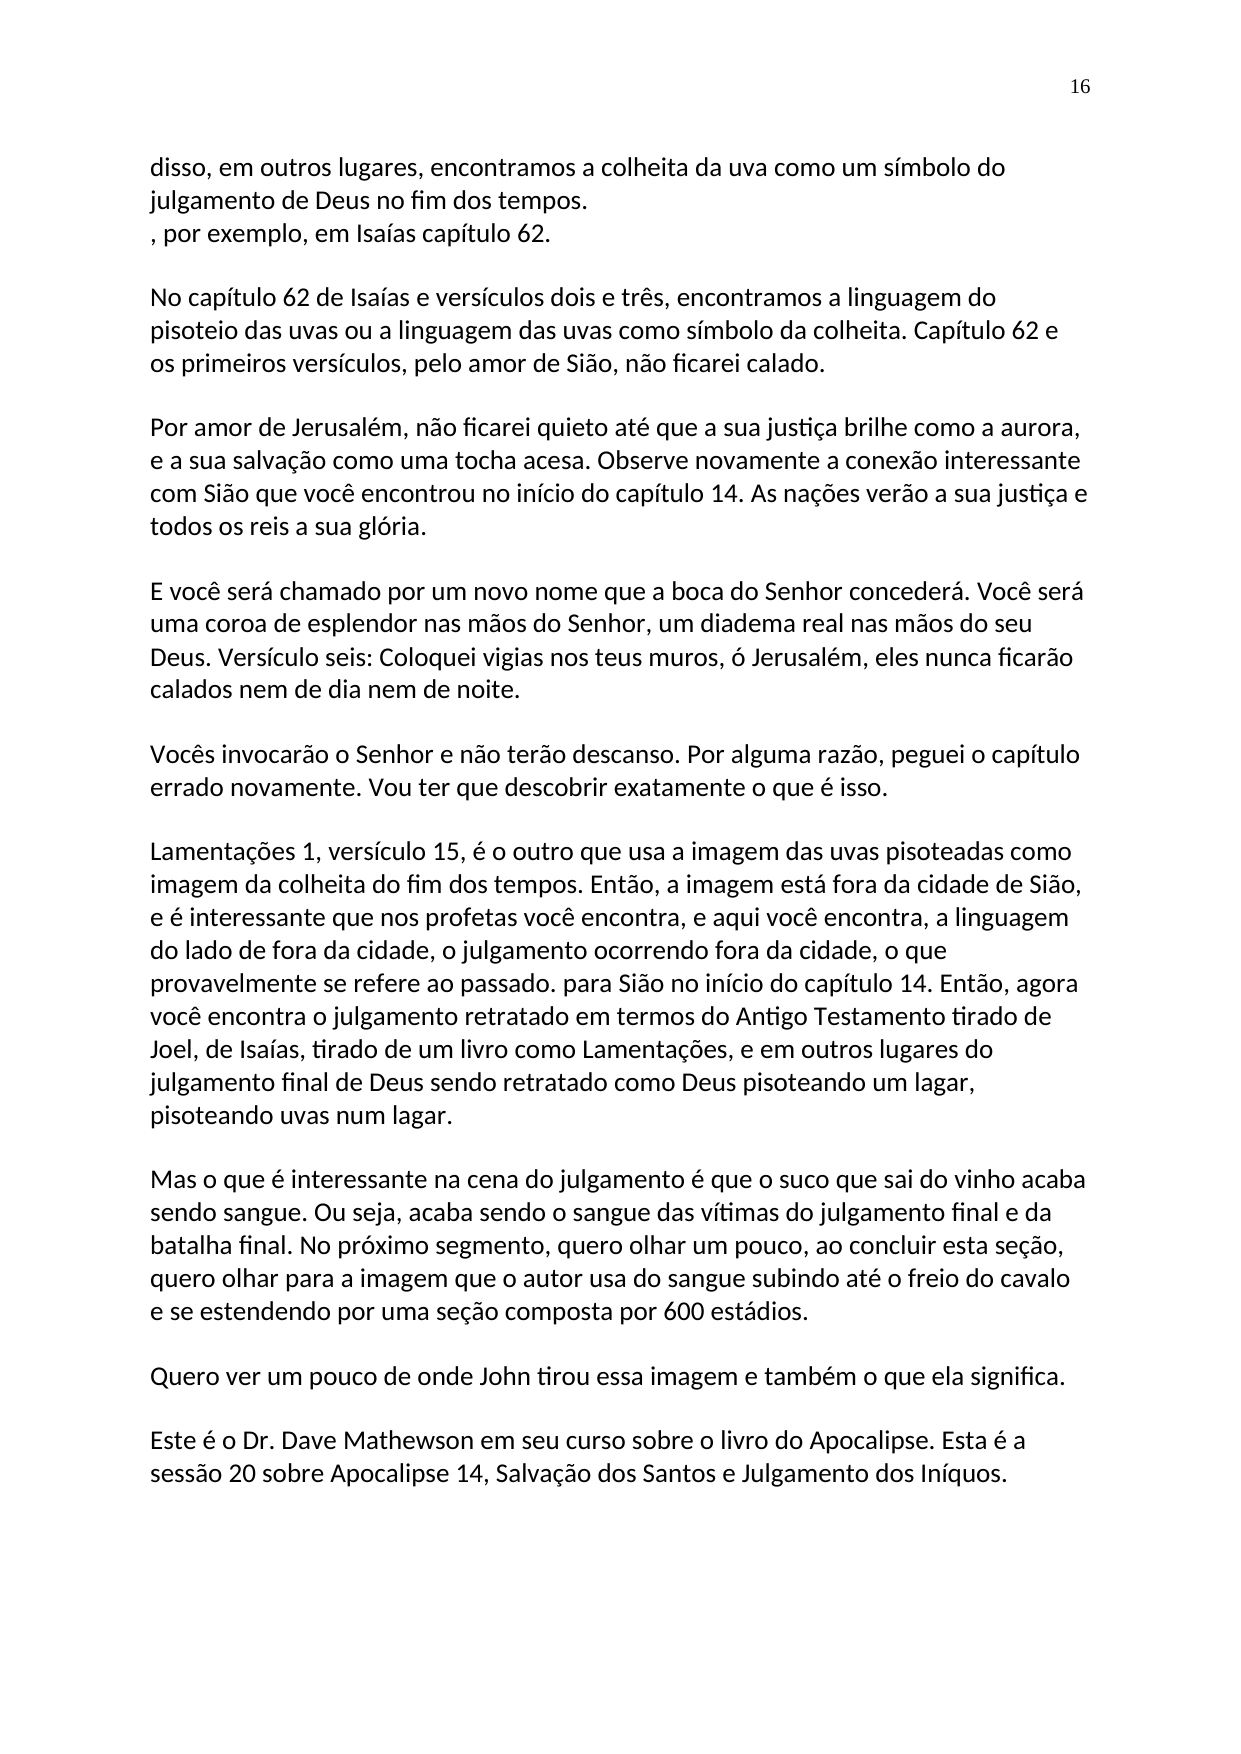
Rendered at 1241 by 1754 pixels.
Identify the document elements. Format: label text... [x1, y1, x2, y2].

text Mas o que é interessante na cena do julgamento é que o suco que sai do vinho acaba sendo sangue. Ou seja, acaba sendo o sangue das vítimas do julgamento final e da batalha final. No próximo segmento, quero olhar um pouco, ao concluir esta seção, quero olhar para a imagem que o autor usa do sangue subindo até o freio do cavalo e se estendendo por uma seção composta por 600 estádios. [150, 1162, 1090, 1327]
text , por exemplo, em Isaías capítulo 62. [150, 216, 1090, 249]
text Vocês invocarão o Senhor e não terão descanso. Por alguma razão, peguei o capítulo errado novamente. Vou ter que descobrir exatamente o que é isso. [150, 737, 1090, 803]
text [150, 150, 1090, 216]
text Por amor de Jerusalém, não ficarei quieto até que a sua justiça brilhe como a aurora, e a sua salvação como uma tocha acesa. Observe novamente a conexão interessante com Sião que você encontrou no início do capítulo 14. As nações verão a sua justiça e todos os reis a sua glória. [150, 410, 1090, 542]
text E você será chamado por um novo nome que a boca do Senhor concederá. Você será uma coroa de esplendor nas mãos do Senhor, um diadema real nas mãos do seu Deus. Versículo seis: Coloquei vigias nos teus muros, ó Jerusalém, eles nunca ficarão calados nem de dia nem de noite. [150, 574, 1090, 706]
text Quero ver um pouco de onde John tirou essa imagem e também o que ela significa. [150, 1359, 1090, 1392]
text Este é o Dr. Dave Mathewson em seu curso sobre o livro do Apocalipse. Esta é a sessão 20 sobre Apocalipse 14, Salvação dos Santos e Julgamento dos Iníquos. [150, 1423, 1090, 1489]
text No capítulo 62 de Isaías e versículos dois e três, encontramos a linguagem do pisoteio das uvas ou a linguagem das uvas como símbolo da colheita. Capítulo 62 e os primeiros versículos, pelo amor de Sião, não ficarei calado. [150, 280, 1090, 379]
text Lamentações 1, versículo 15, é o outro que usa a imagem das uvas pisoteadas como imagem da colheita do fim dos tempos. Então, a imagem está fora da cidade de Sião, e é interessante que nos profetas você encontra, e aqui você encontra, a linguagem do lado de fora da cidade, o julgamento ocorrendo fora da cidade, o que provavelmente se refere ao passado. para Sião no início do capítulo 14. Então, agora você encontra o julgamento retratado em termos do Antigo Testamento tirado de Joel, de Isaías, tirado de um livro como Lamentações, e em outros lugares do julgamento final de Deus sendo retratado como Deus pisoteando um lagar, pisoteando uvas num lagar. [150, 834, 1090, 1131]
